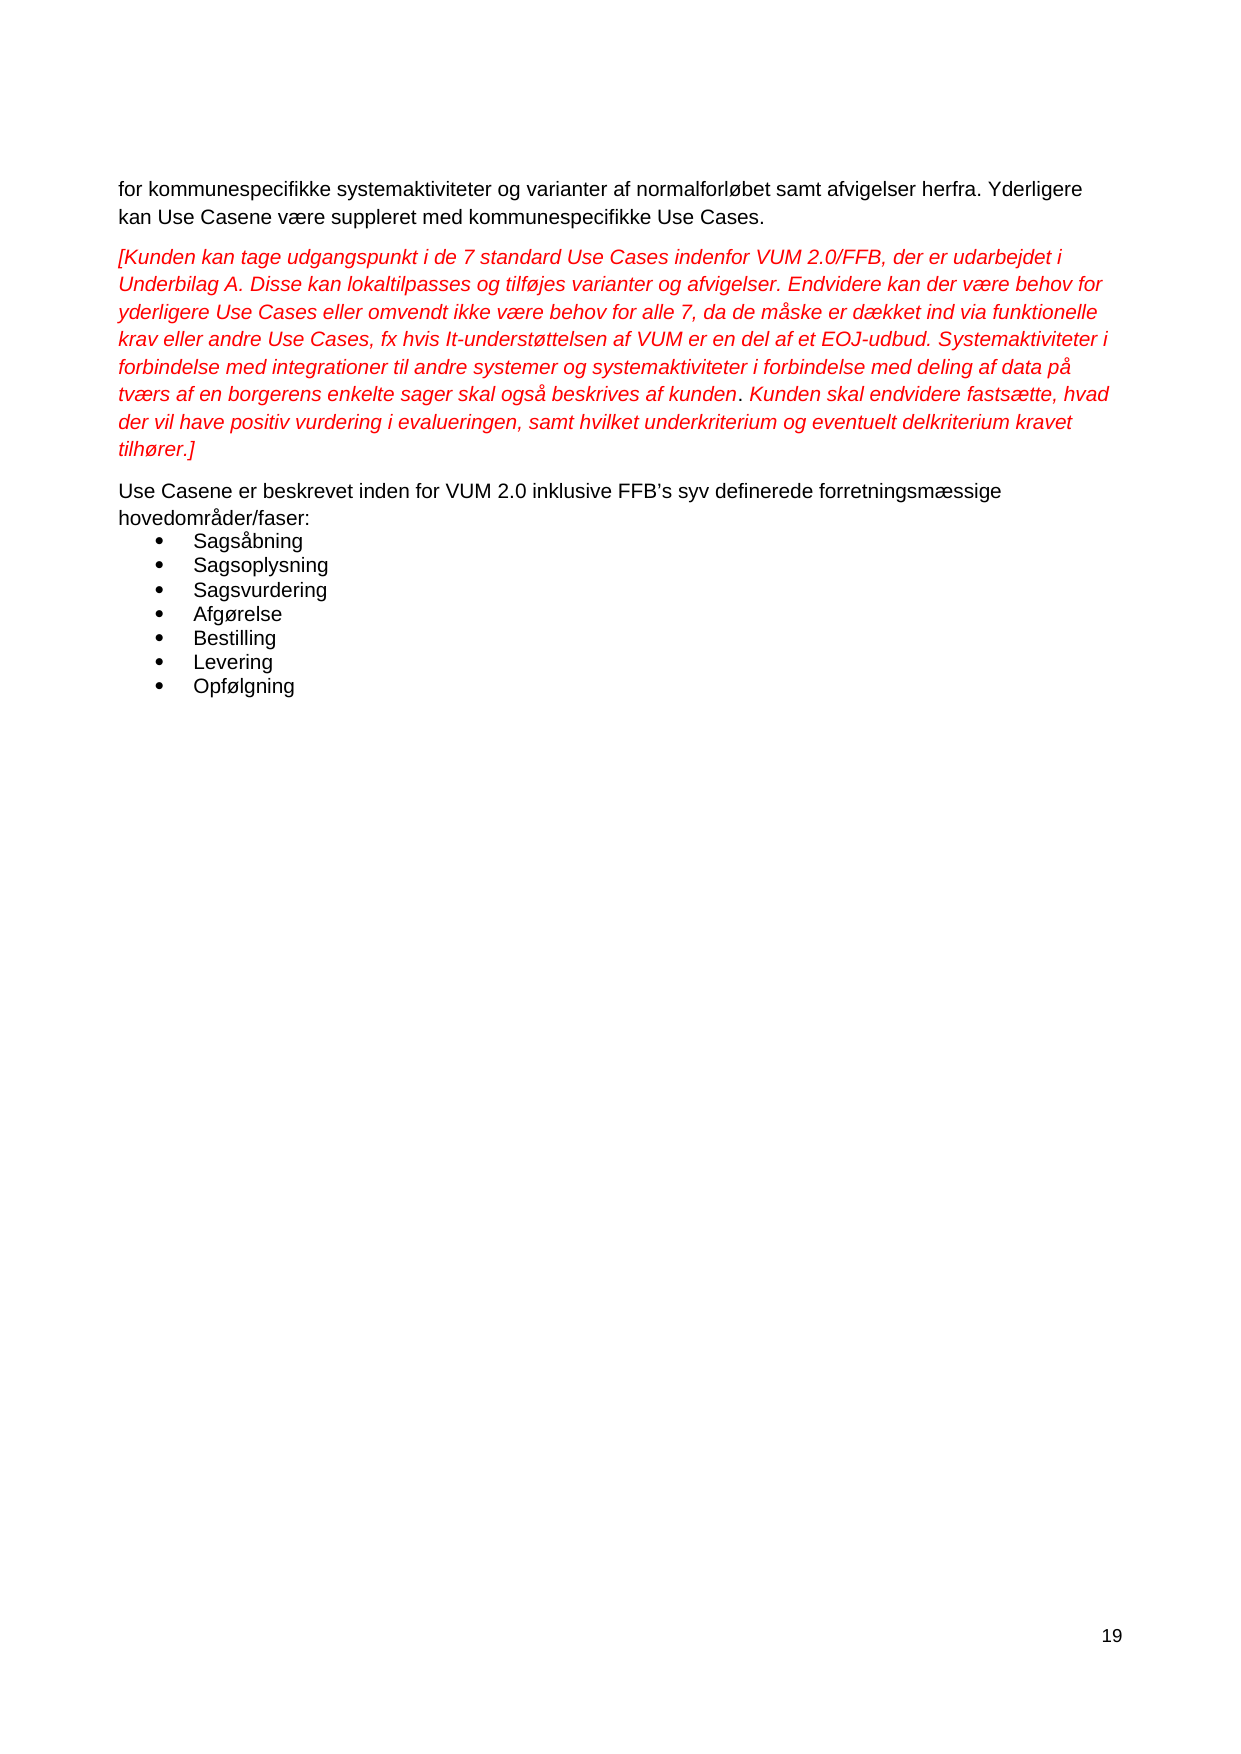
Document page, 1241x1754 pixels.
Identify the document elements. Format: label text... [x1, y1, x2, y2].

text Use Casene er beskrevet inden for VUM 2.0 inklusive FFB’s syv definerede forretningsmæssige hovedområder/faser: [118, 477, 1122, 529]
list Sagsåbning [156, 529, 1122, 553]
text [118, 177, 1122, 229]
list Afgørelse [156, 601, 1122, 626]
list Levering [156, 649, 1122, 674]
list Sagsvurdering [156, 577, 1122, 601]
list Sagsoplysning [156, 553, 1122, 577]
list Opfølgning [156, 674, 1122, 698]
list Bestilling [156, 626, 1122, 649]
text [Kunden kan tage udgangspunkt i de 7 standard Use Cases indenfor VUM 2.0/FFB, der er udarbejdet i Underbilag A. Disse kan lokaltilpasses og tilføjes varianter og afvigelser. Endvidere kan der være behov for yderligere Use Cases eller omvendt ikke være behov for alle 7, da de måske er dækket ind via funktionelle krav eller andre Use Cases, fx hvis It-understøttelsen af VUM er en del af et EOJ-udbud. Systemaktiviteter i forbindelse med integrationer til andre systemer og systemaktiviteter i forbindelse med deling af data på tværs af en borgerens enkelte sager skal også beskrives af kunden. Kunden skal endvidere fastsætte, hvad der vil have positiv vurdering i evalueringen, samt hvilket underkriterium og eventuelt delkriterium kravet tilhører.] [118, 245, 1122, 461]
